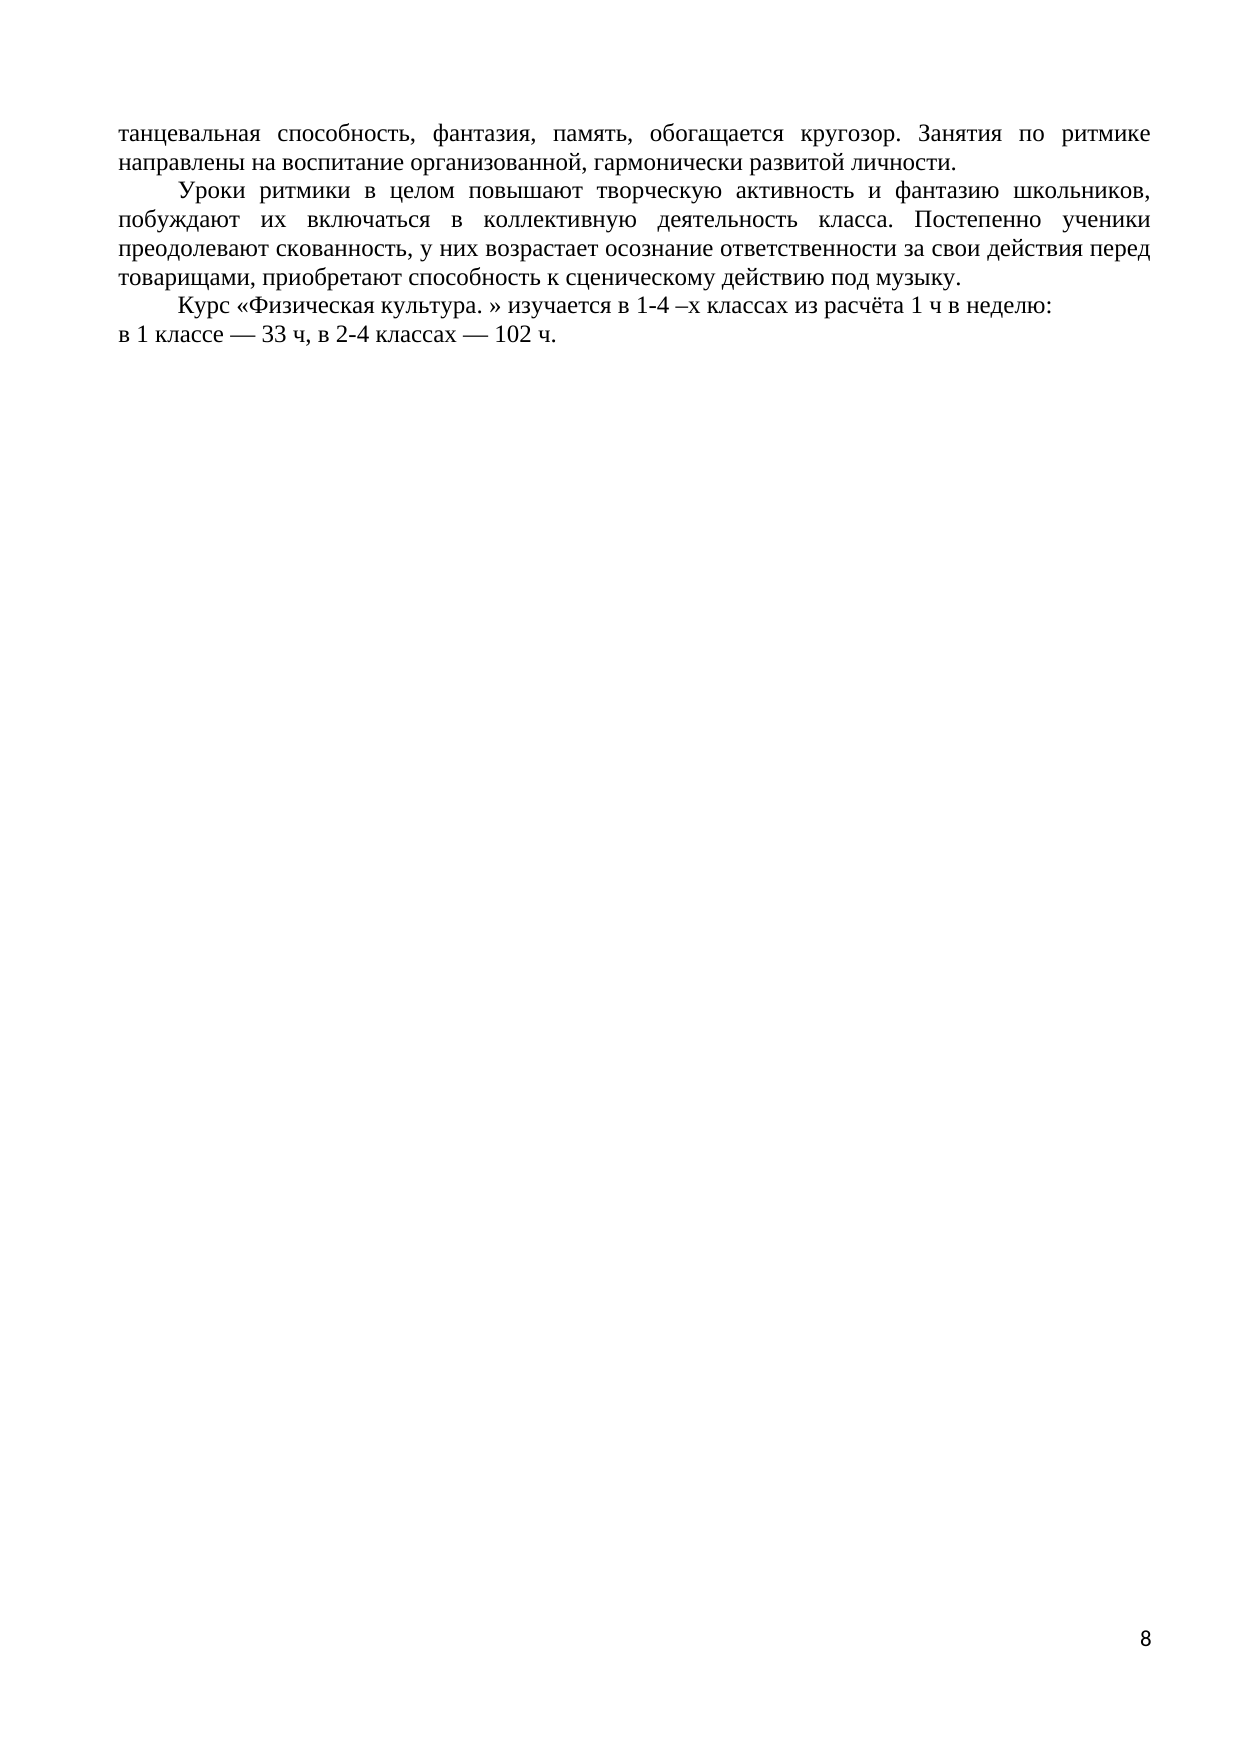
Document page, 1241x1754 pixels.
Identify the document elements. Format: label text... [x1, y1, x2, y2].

text Уроки ритмики в целом повышают творческую активность и фантазию школьников, побуждают их включаться в коллективную деятельность класса. Постепенно ученики преодолевают скованность, у них возрастает осознание ответственности за свои действия перед товарищами, приобретают способность к сценическому действию под музыку. [118, 176, 1152, 291]
text Курс «Физическая культура. » изучается в 1-4 –х классах из расчёта 1 ч в неделю: [118, 291, 1152, 319]
text в 1 классе — 33 ч, в 2-4 классах — 102 ч. [118, 319, 1152, 348]
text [118, 118, 1152, 176]
